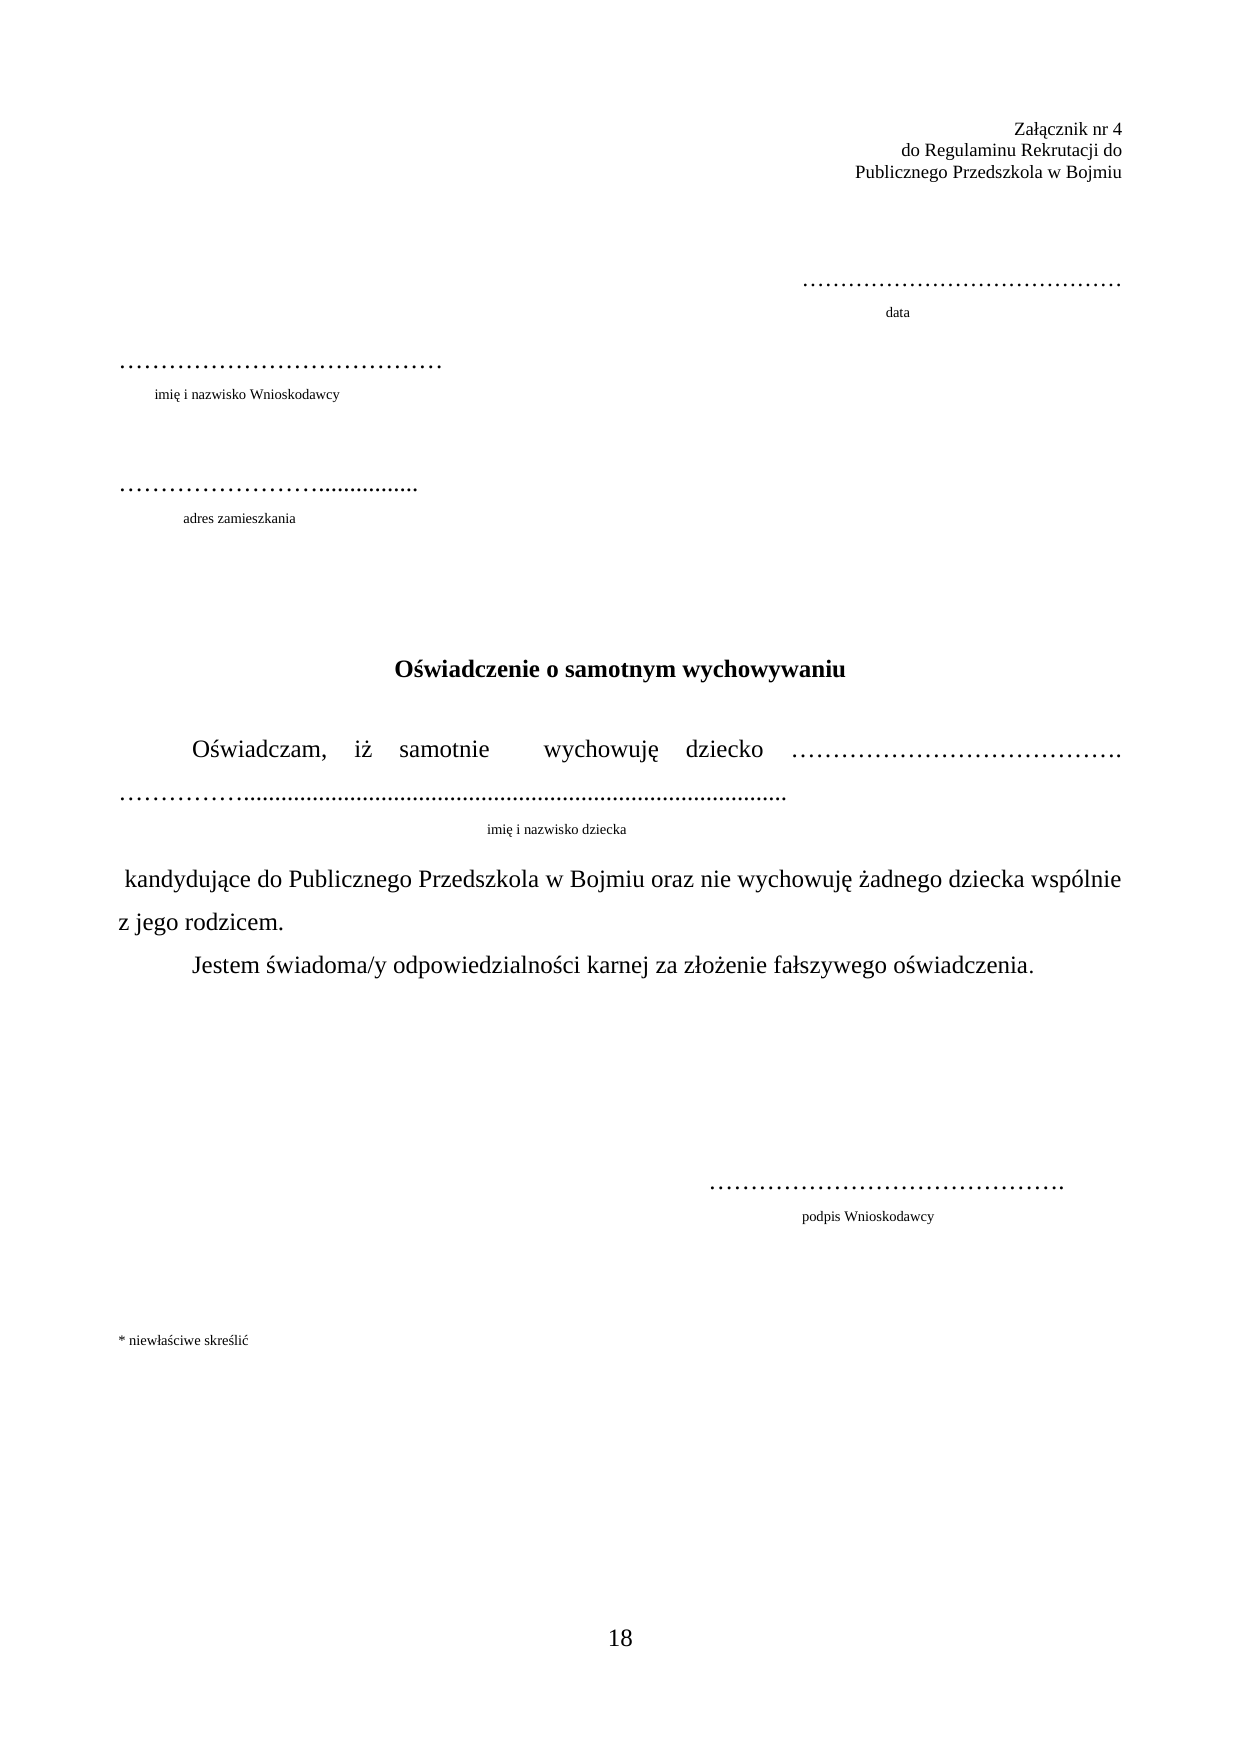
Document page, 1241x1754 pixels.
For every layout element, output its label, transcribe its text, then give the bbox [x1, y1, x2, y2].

text do Regulaminu Rekrutacji do [118, 139, 1122, 161]
text podpis Wnioskodawcy [118, 1208, 1122, 1236]
text adres zamieszkania [118, 510, 1122, 538]
text * niewłaściwe skreślić [118, 1331, 1122, 1360]
text ……………………………………. [118, 1166, 1122, 1195]
text kandydujące do Publicznego Przedszkola w Bojmiu oraz nie wychowuję żadnego dziecka wspólnie z jego rodzicem. [118, 864, 1122, 936]
text imię i nazwisko dziecka [118, 821, 1122, 849]
text imię i nazwisko Wnioskodawcy [118, 386, 1122, 415]
text data [856, 303, 1122, 332]
subtitle Oświadczenie o samotnym wychowywaniu [118, 654, 1122, 682]
text Załącznik nr 4 [118, 117, 1122, 139]
text …………………………………… [118, 264, 1122, 291]
text Oświadczam, iż samotnie wychowuję dziecko ………………………………….……………....................................................................................... [118, 734, 1122, 806]
text ……………………................ [118, 468, 1122, 497]
text Publicznego Przedszkola w Bojmiu [118, 161, 1122, 182]
text ………………………………… [118, 345, 1122, 373]
text Jestem świadoma/y odpowiedzialności karnej za złożenie fałszywego oświadczenia. [118, 950, 1122, 979]
